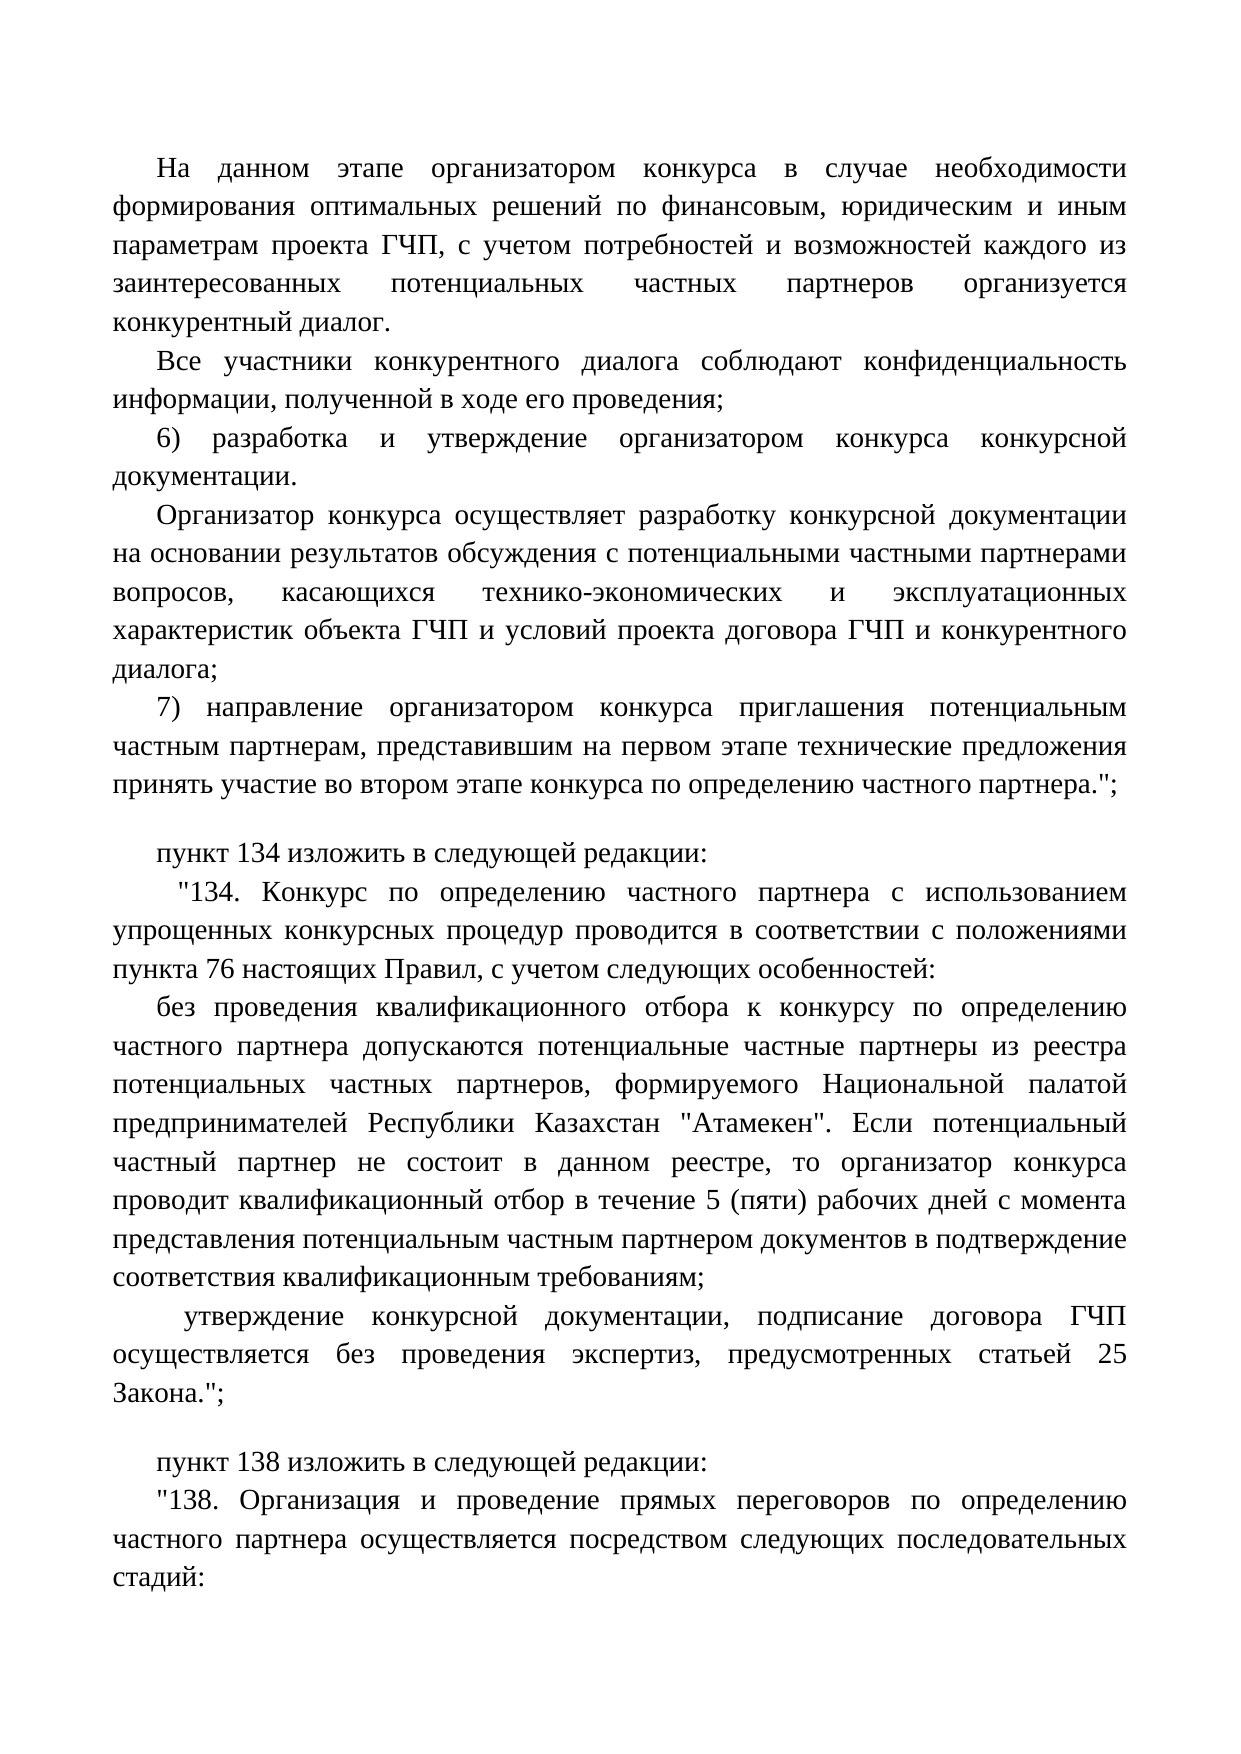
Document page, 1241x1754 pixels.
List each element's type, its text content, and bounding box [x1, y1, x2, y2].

text Все участники конкурентного диалога соблюдают конфиденциальность информации, полученной в ходе его проведения; [112, 343, 1128, 415]
text утверждение конкурсной документации, подписание договора ГЧП осуществляется без проведения экспертиз, предусмотренных статьей 25 Закона."; [112, 1298, 1128, 1408]
text 6) разработка и утверждение организатором конкурса конкурсной документации. [112, 420, 1128, 492]
text Организатор конкурса осуществляет разработку конкурсной документации на основании результатов обсуждения с потенциальными частными партнерами вопросов, касающихся технико-экономических и эксплуатационных характеристик объекта ГЧП и условий проекта договора ГЧП и конкурентного диалога; [112, 497, 1128, 684]
text "134. Конкурс по определению частного партнера с использованием упрощенных конкурсных процедур проводится в соответствии с положениями пункта 76 настоящих Правил, с учетом следующих особенностей: [112, 874, 1128, 984]
text без проведения квалификационного отбора к конкурсу по определению частного партнера допускаются потенциальные частные партнеры из реестра потенциальных частных партнеров, формируемого Национальной палатой предпринимателей Республики Казахстан "Атамекен". Если потенциальный частный партнер не состоит в данном реестре, то организатор конкурса проводит квалификационный отбор в течение 5 (пяти) рабочих дней с момента представления потенциальным частным партнером документов в подтверждение соответствия квалификационным требованиям; [112, 989, 1128, 1293]
text На данном этапе организатором конкурса в случае необходимости формирования оптимальных решений по финансовым, юридическим и иным параметрам проекта ГЧП, с учетом потребностей и возможностей каждого из заинтересованных потенциальных частных партнеров организуется конкурентный диалог. [112, 150, 1128, 338]
text пункт 138 изложить в следующей редакции: [112, 1444, 1128, 1477]
text "138. Организация и проведение прямых переговоров по определению частного партнера осуществляется посредством следующих последовательных стадий: [112, 1482, 1128, 1593]
text 7) направление организатором конкурса приглашения потенциальным частным партнерам, представившим на первом этапе технические предложения принять участие во втором этапе конкурса по определению частного партнера."; [112, 689, 1128, 800]
text пункт 134 изложить в следующей редакции: [112, 835, 1128, 869]
